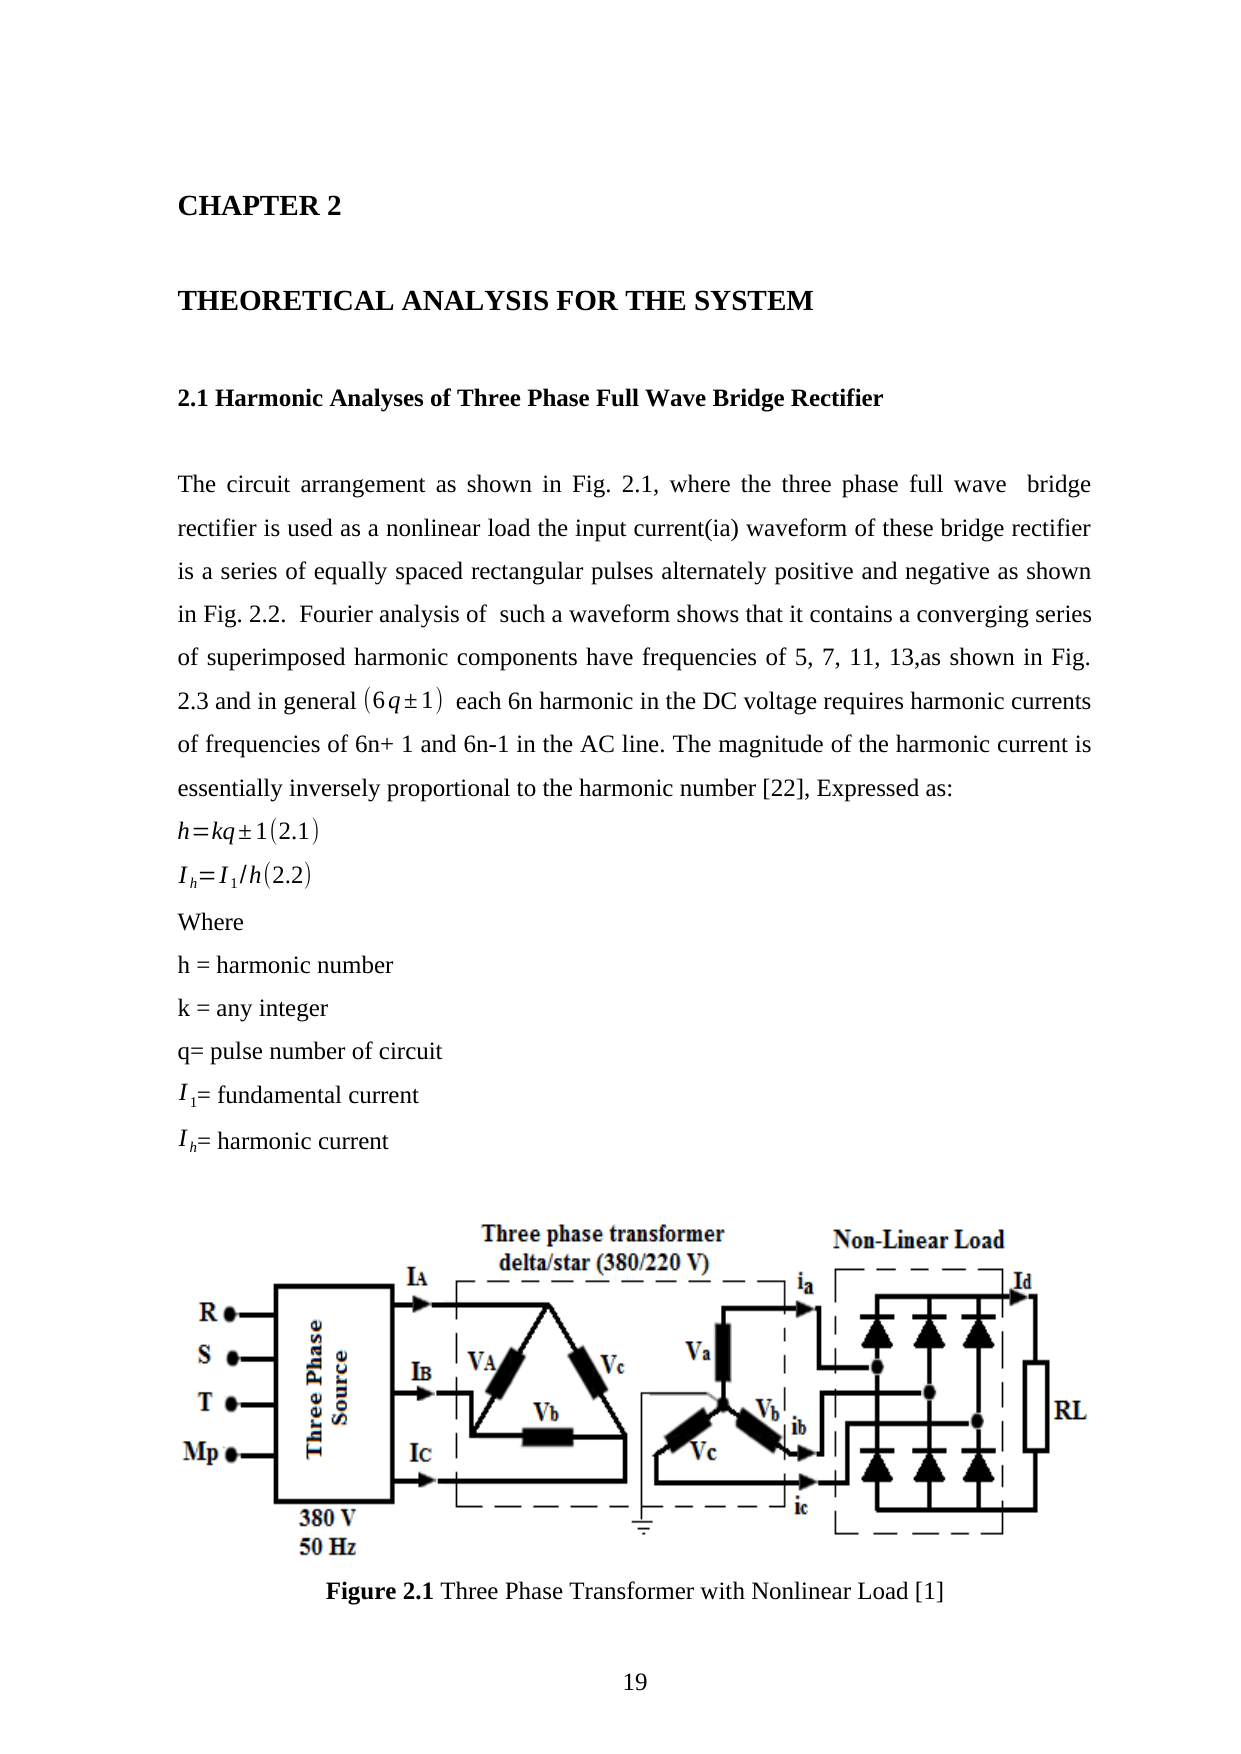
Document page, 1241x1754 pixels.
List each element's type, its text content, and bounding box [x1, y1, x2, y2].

text q= pulse number of circuit [177, 1036, 1092, 1065]
subtitle CHAPTER 2 [177, 202, 1092, 219]
text The circuit arrangement as shown in Fig. 2.1, where the three phase full wave bridge rectifier is used as a nonlinear load the input current(ia) waveform of these bridge rectifier is a series of equally spaced rectangular pulses alternately positive and negative as shown in Fig. 2.2. Fourier analysis of such a waveform shows that it contains a converging series of superimposed harmonic components have frequencies of 5, 7, 11, 13,as shown in Fig. 2.3 and in general each 6n harmonic in the DC voltage requires harmonic currents of frequencies of 6n+ 1 and 6n- the AC line. The magnitude of the harmonic current is essentially inversely proportional to the harmonic number [22], Expressed as: [177, 469, 1092, 801]
text k = any integer [177, 993, 1092, 1022]
text Where [177, 907, 1092, 935]
text h = harmonic number [177, 950, 1092, 978]
text Figure 2.1 Three Phase Transformer with Nonlinear Load [1] [177, 1576, 1092, 1605]
text 2.1 Harmonic Analyses of Three Phase Full Wave Bridge Rectifier [177, 383, 1092, 412]
text = fundamental current [177, 1079, 1092, 1110]
text = harmonic current [177, 1125, 1092, 1156]
picture [177, 1213, 1093, 1562]
text THEORETICAL ANALYSIS FOR THE SYSTEM [177, 283, 1092, 316]
